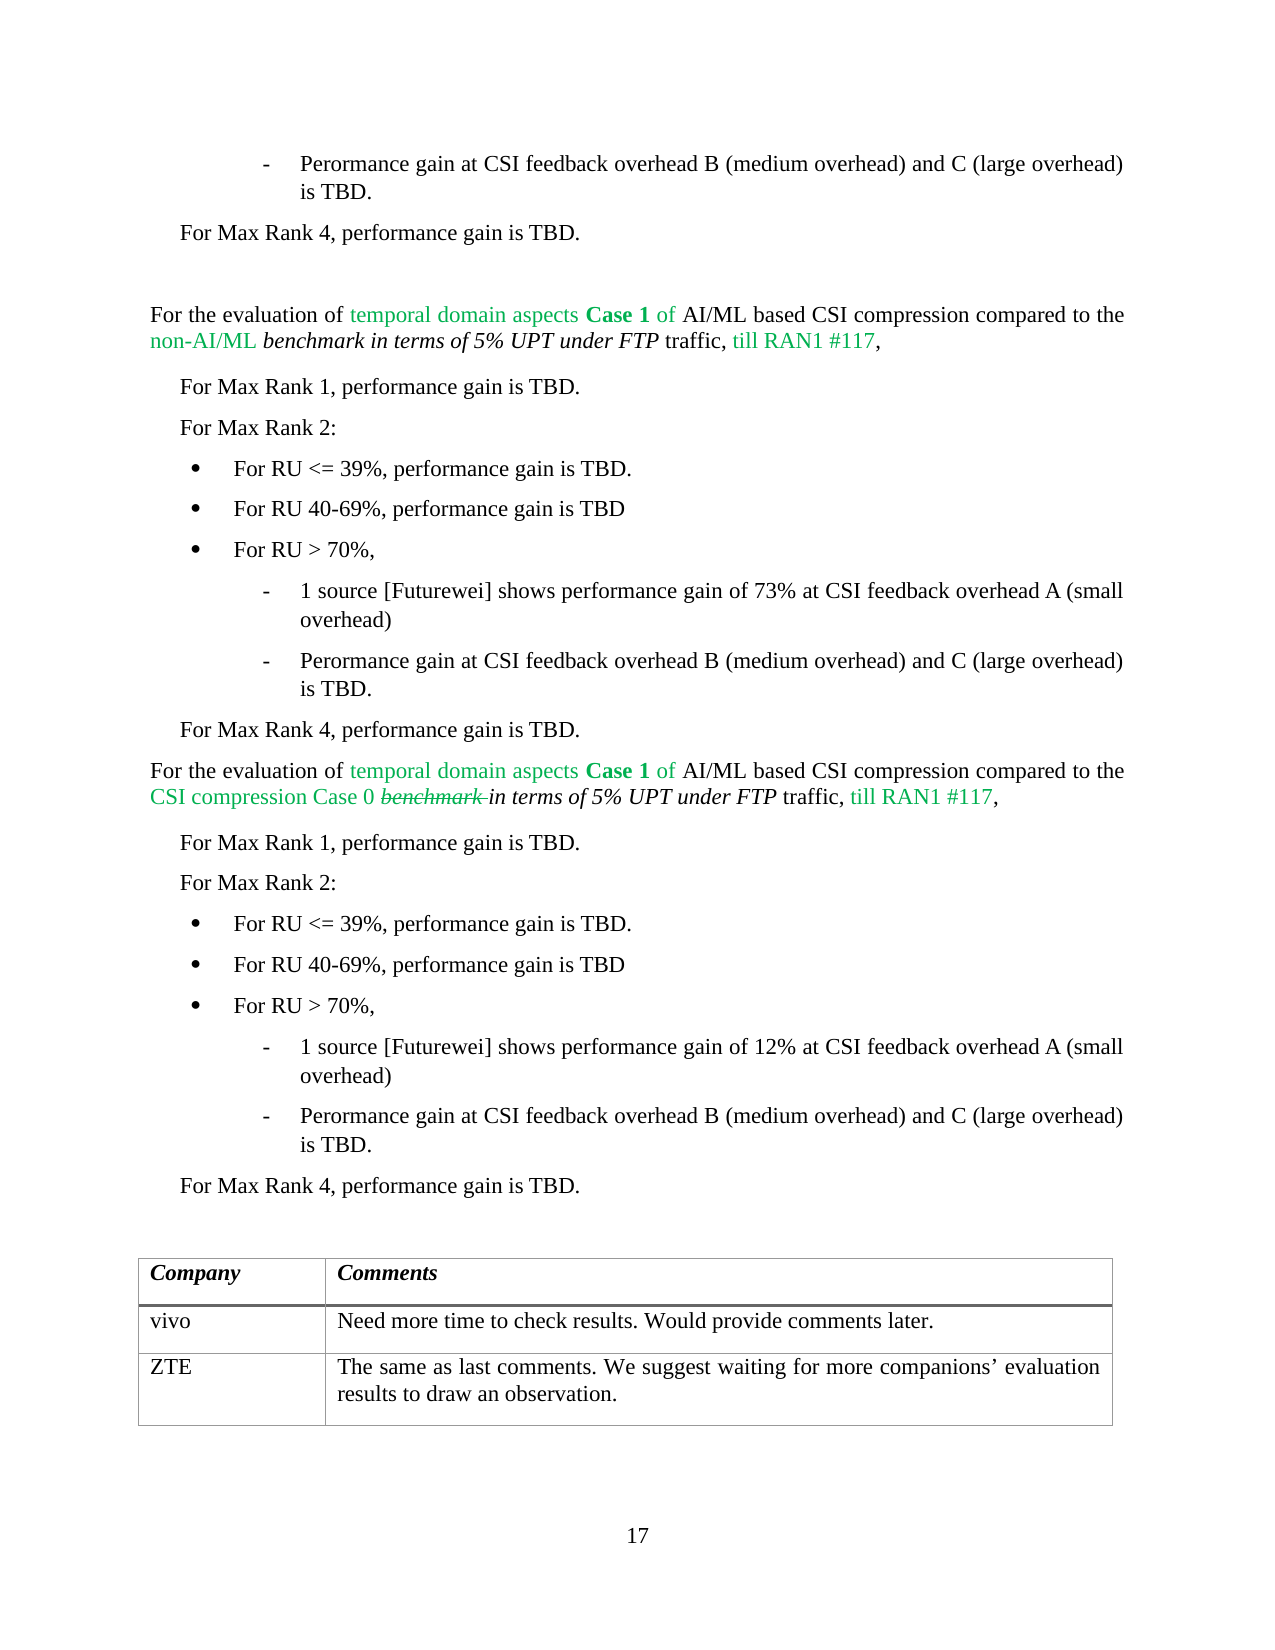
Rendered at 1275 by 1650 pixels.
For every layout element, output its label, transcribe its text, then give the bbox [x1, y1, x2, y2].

list 1 source [Futurewei] shows performance gain of 73% at CSI feedback overhead A (small overhead) [262, 577, 1125, 632]
list For RU <= 39%, performance gain is TBD. [192, 910, 1125, 937]
table_cell Need more time to check results. Would provide comments later. [326, 1307, 1112, 1352]
table_cell The same as last comments. We suggest waiting for more companions’ evaluation results to draw an observation. [326, 1354, 1112, 1425]
text For Max Rank 4, performance gain is TBD. [179, 716, 1125, 742]
table_cell vivo [139, 1307, 325, 1352]
list Perormance gain at CSI feedback overhead B (medium overhead) and C (large overhead) is TBD. [262, 1103, 1125, 1157]
table_cell ZTE [139, 1354, 325, 1425]
list For RU > 70%, [192, 536, 1125, 563]
text For Max Rank 4, performance gain is TBD. [179, 1172, 1125, 1198]
table_header Comments [326, 1259, 1112, 1304]
text For Max Rank 1, performance gain is TBD. [179, 373, 1125, 399]
list For RU 40-69%, performance gain is TBD [192, 496, 1125, 522]
list 1 source [Futurewei] shows performance gain of 12% at CSI feedback overhead A (small overhead) [262, 1033, 1125, 1088]
text For Max Rank 2: [179, 414, 1125, 440]
text For the evaluation of temporal domain aspects Case 1 of AI/ML based CSI compression compared to the CSI compression Case 0 benchmark in terms of 5% UPT under FTP traffic, till RAN1 #117, [150, 757, 1125, 810]
list For RU 40-69%, performance gain is TBD [192, 951, 1125, 978]
text For the evaluation of temporal domain aspects Case 1 of AI/ML based CSI compression compared to the non-AI/ML benchmark in terms of 5% UPT under FTP traffic, till RAN1 #117, [150, 301, 1125, 354]
list Perormance gain at CSI feedback overhead B (medium overhead) and C (large overhead) is TBD. [262, 647, 1125, 702]
table_header Company [139, 1259, 325, 1304]
list For RU <= 39%, performance gain is TBD. [192, 454, 1125, 481]
text For Max Rank 4, performance gain is TBD. [179, 219, 1125, 246]
list Perormance gain at CSI feedback overhead B (medium overhead) and C (large overhead) is TBD. [262, 150, 1125, 205]
text For Max Rank 1, performance gain is TBD. [179, 828, 1125, 855]
list For RU > 70%, [192, 992, 1125, 1019]
text For Max Rank 2: [179, 869, 1125, 896]
